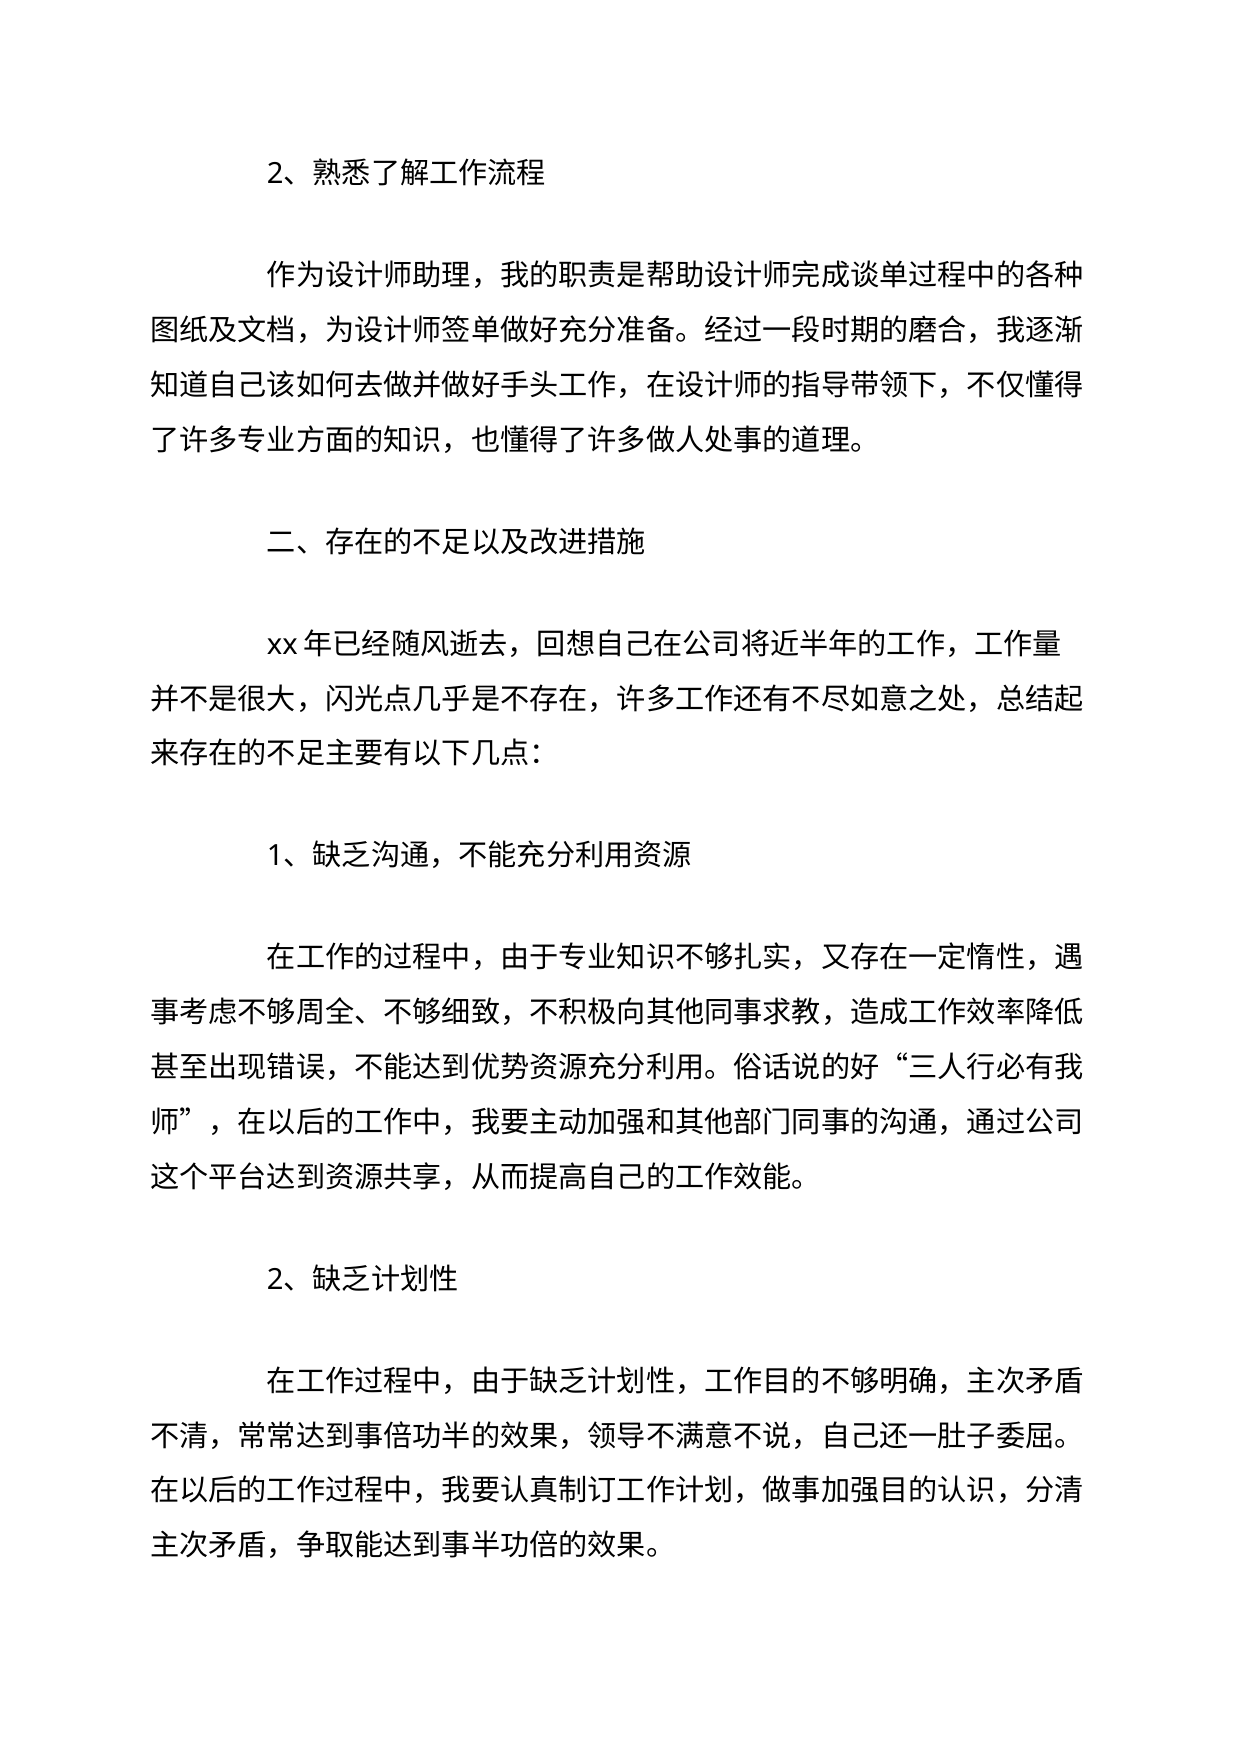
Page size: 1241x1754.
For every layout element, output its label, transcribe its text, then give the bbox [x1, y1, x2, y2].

text 在工作的过程中，由于专业知识不够扎实，又存在一定惰性，遇事考虑不够周全、不够细致，不积极向其他同事求教，造成工作效率降低甚至出现错误，不能达到优势资源充分利用。俗话说的好“三人行必有我师”，在以后的工作中，我要主动加强和其他部门同事的沟通，通过公司这个平台达到资源共享，从而提高自己的工作效能。 [150, 934, 1090, 1196]
text 作为设计师助理，我的职责是帮助设计师完成谈单过程中的各种图纸及文档，为设计师签单做好充分准备。经过一段时期的磨合，我逐渐知道自己该如何去做并做好手头工作，在设计师的指导带领下，不仅懂得了许多专业方面的知识，也懂得了许多做人处事的道理。 [150, 252, 1090, 459]
text 二、存在的不足以及改进措施 [150, 518, 1090, 561]
text 在工作过程中，由于缺乏计划性，工作目的不够明确，主次矛盾不清，常常达到事倍功半的效果，领导不满意不说，自己还一肚子委屈。在以后的工作过程中，我要认真制订工作计划，做事加强目的认识，分清主次矛盾，争取能达到事半功倍的效果。 [150, 1357, 1090, 1564]
text 2、熟悉了解工作流程 [150, 150, 1090, 192]
text 2、缺乏计划性 [150, 1255, 1090, 1298]
text 1、缺乏沟通，不能充分利用资源 [150, 832, 1090, 874]
text xx年已经随风逝去，回想自己在公司将近半年的工作，工作量并不是很大，闪光点几乎是不存在，许多工作还有不尽如意之处，总结起来存在的不足主要有以下几点： [150, 620, 1090, 772]
